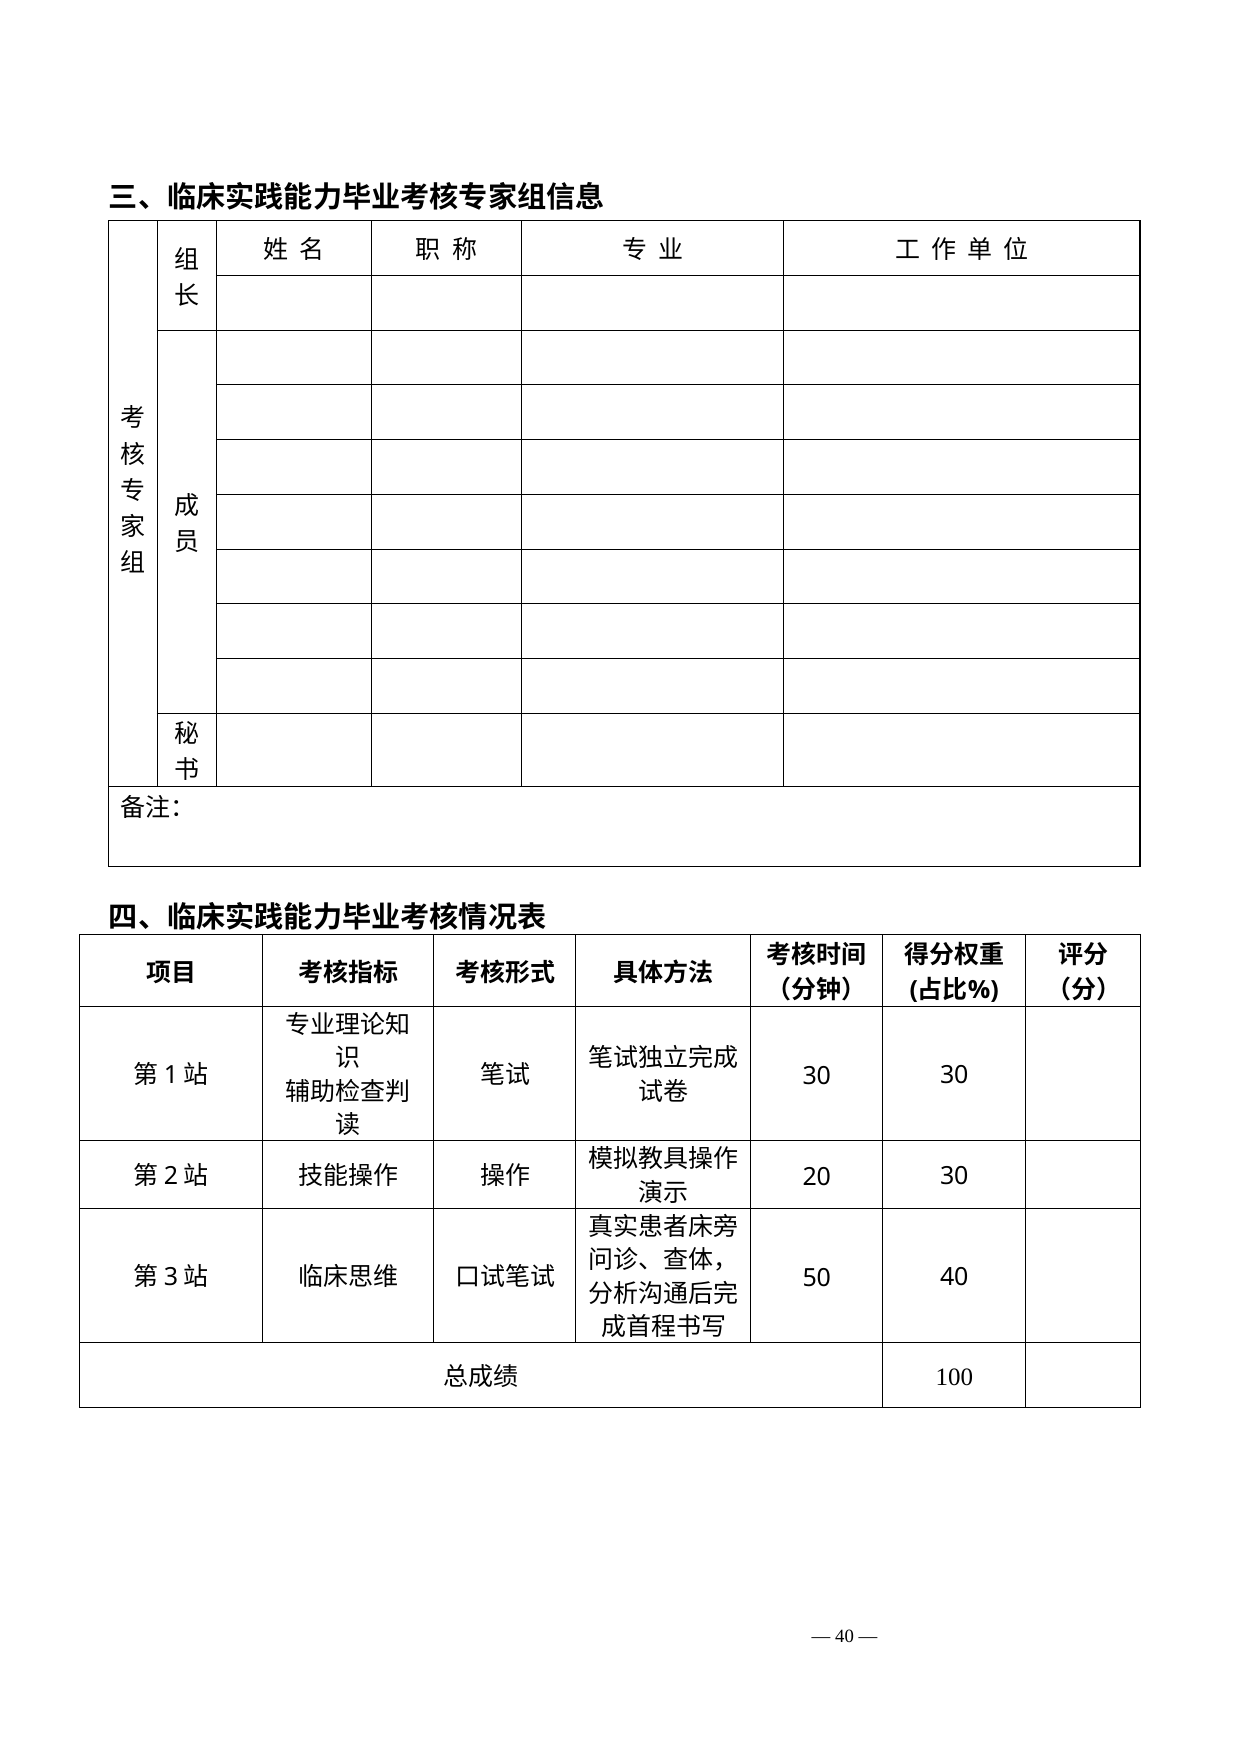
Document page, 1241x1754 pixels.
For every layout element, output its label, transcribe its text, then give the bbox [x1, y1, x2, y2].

table_cell [217, 659, 371, 712]
table_cell [372, 550, 521, 603]
table_header 考 核 专 家组 [109, 221, 157, 786]
table_header 项目 [80, 935, 262, 1006]
table_cell [784, 331, 1139, 384]
table_cell 30 [751, 1007, 882, 1140]
table_cell [372, 385, 521, 439]
table_cell [372, 331, 521, 384]
table_cell 50 [751, 1209, 882, 1342]
table_cell [522, 659, 783, 712]
table_cell [784, 276, 1139, 330]
table_cell 总成绩 [80, 1343, 882, 1407]
table_cell [784, 659, 1139, 712]
table_cell 临床思维 [263, 1209, 433, 1342]
table_cell 20 [751, 1141, 882, 1208]
table_cell [217, 331, 371, 384]
table_header 专 业 [522, 221, 783, 275]
table_cell 40 [883, 1209, 1025, 1342]
table_cell [217, 276, 371, 330]
table_cell 真实患者床旁问诊、查体，分析沟通后完成首程书写 [576, 1209, 750, 1342]
table_cell [372, 659, 521, 712]
table_cell [372, 714, 521, 786]
table_cell [522, 385, 783, 439]
table_header 考核指标 [263, 935, 433, 1006]
table_cell [217, 440, 371, 494]
table_cell 第2站 [80, 1141, 262, 1208]
table_header 考核形式 [434, 935, 575, 1006]
table_cell [784, 495, 1139, 548]
table_cell [784, 440, 1139, 494]
table_cell [372, 495, 521, 548]
table_cell [1026, 1209, 1140, 1342]
table_cell [522, 440, 783, 494]
table_cell [522, 550, 783, 603]
list 四、临床实践能力毕业考核情况表 [109, 901, 1112, 934]
table_cell 第1站 [80, 1007, 262, 1140]
table_cell [1026, 1141, 1140, 1208]
table_cell [372, 440, 521, 494]
table_cell [217, 604, 371, 658]
table_header 姓 名 [217, 221, 371, 275]
table_cell 30 [883, 1141, 1025, 1208]
table_cell [372, 276, 521, 330]
table_cell 30 [883, 1007, 1025, 1140]
table_cell 笔试 [434, 1007, 575, 1140]
table_cell 口试笔试 [434, 1209, 575, 1342]
table_cell [372, 604, 521, 658]
table_cell [217, 385, 371, 439]
table_cell 技能操作 [263, 1141, 433, 1208]
table_cell [784, 385, 1139, 439]
table_cell [1026, 1007, 1140, 1140]
table_cell [522, 714, 783, 786]
table_header 职 称 [372, 221, 521, 275]
list 三、临床实践能力毕业考核专家组信息 [109, 154, 1112, 220]
table_cell [784, 714, 1139, 786]
table_header 得分权重 (占比%) [883, 935, 1025, 1006]
table_cell 专业理论知识 辅助检查判读 [263, 1007, 433, 1140]
table_cell [217, 714, 371, 786]
table_header 组长 [158, 221, 216, 330]
table_cell [522, 495, 783, 548]
table_cell [522, 604, 783, 658]
table_cell 100 [883, 1343, 1025, 1407]
table_cell 笔试独立完成试卷 [576, 1007, 750, 1140]
table_cell 秘书 [158, 714, 216, 786]
table_cell [217, 550, 371, 603]
table_cell 第3站 [80, 1209, 262, 1342]
table_header 考核时间（分钟） [751, 935, 882, 1006]
table_cell 备注： [109, 787, 1139, 866]
table_header 工 作 单 位 [784, 221, 1139, 275]
table_cell 操作 [434, 1141, 575, 1208]
table_cell [1026, 1343, 1140, 1407]
table_header 具体方法 [576, 935, 750, 1006]
table_cell [784, 550, 1139, 603]
table_header 评分（分） [1026, 935, 1140, 1006]
table_cell 模拟教具操作演示 [576, 1141, 750, 1208]
table_cell [217, 495, 371, 548]
table_cell [522, 331, 783, 384]
table_cell [784, 604, 1139, 658]
table_cell 成员 [158, 331, 216, 712]
table_cell [522, 276, 783, 330]
